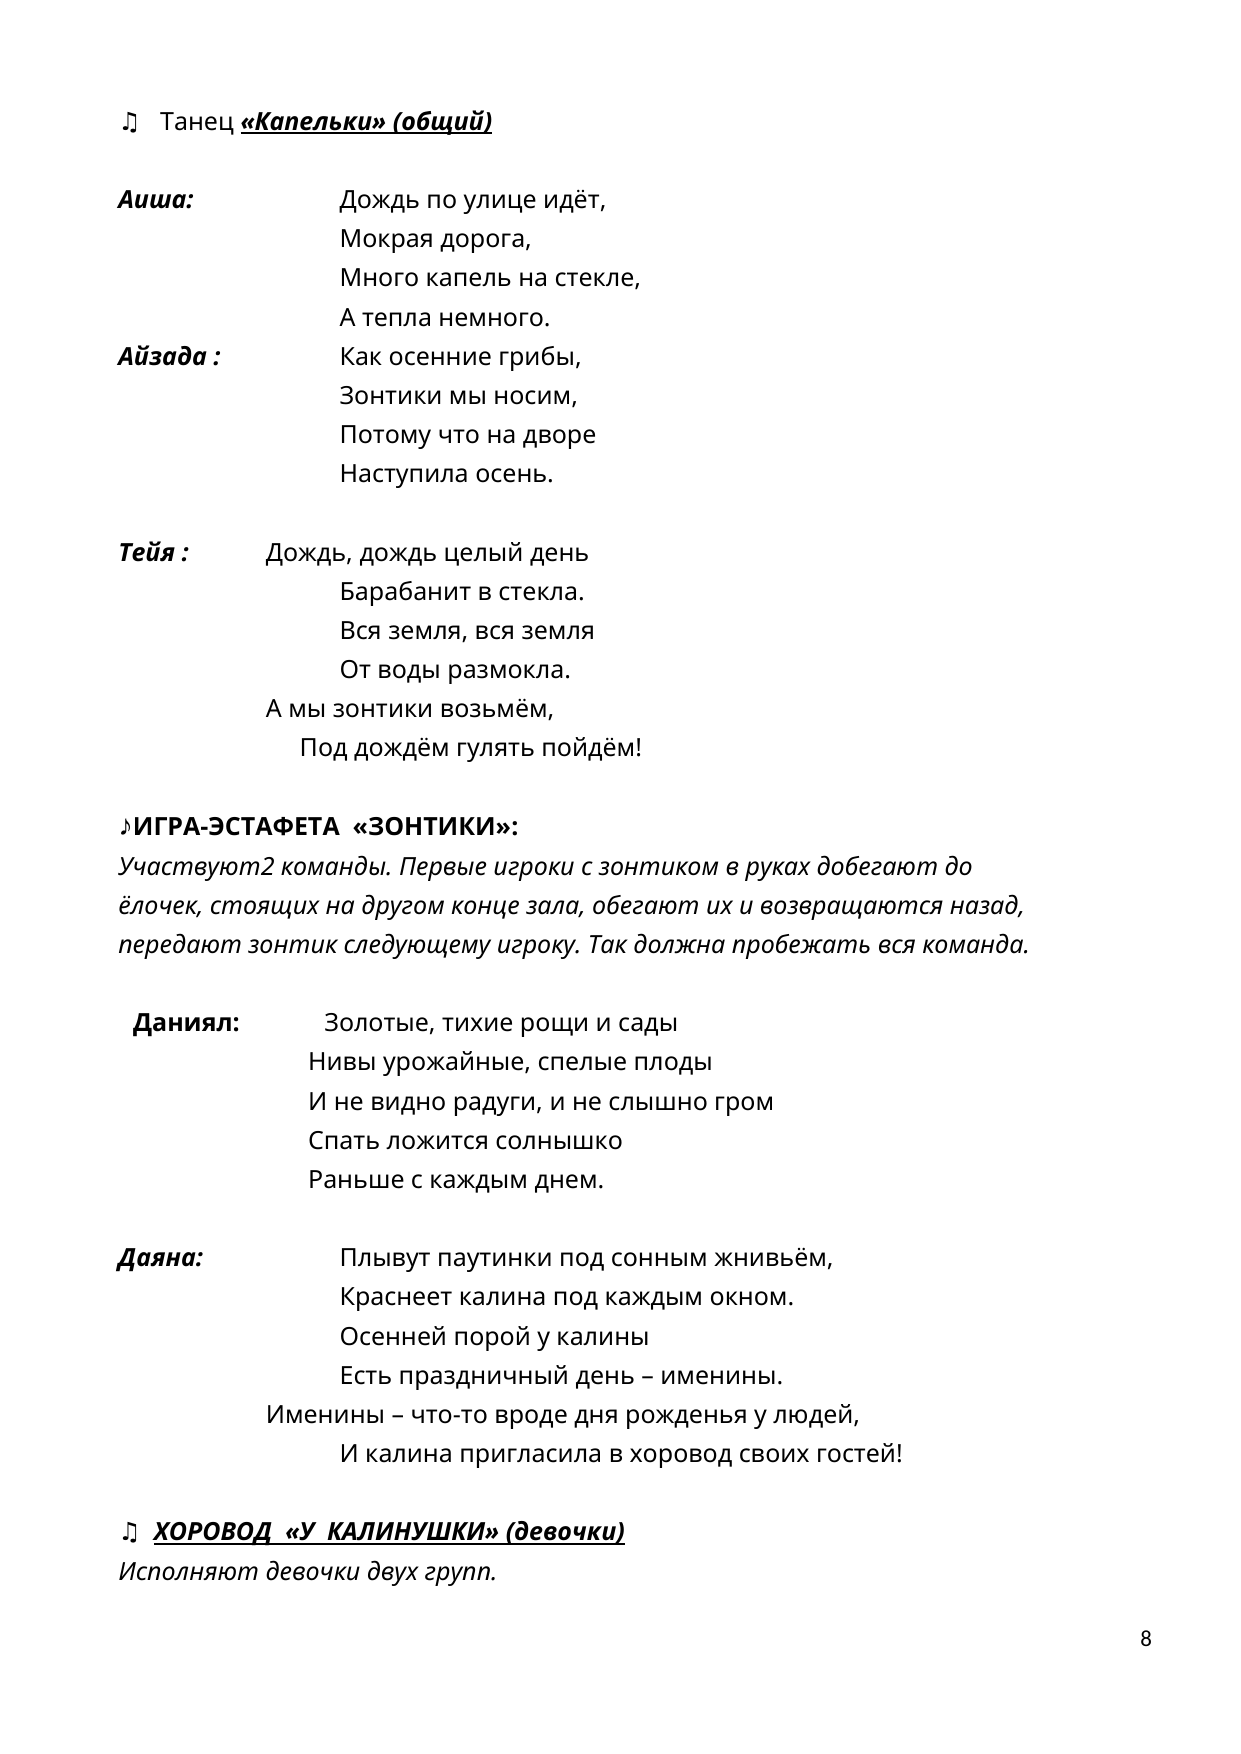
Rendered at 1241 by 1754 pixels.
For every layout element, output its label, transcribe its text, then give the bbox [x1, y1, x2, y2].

text Барабанит в стекла. [266, 573, 1152, 607]
text Именины – что-то вроде дня рожденья у людей, [118, 1396, 1152, 1431]
text Осенней порой у калины [266, 1318, 1152, 1352]
text И калина пригласила в хоровод своих гостей! [266, 1436, 1152, 1470]
text Даниял: Золотые, тихие рощи и сады [133, 1005, 1152, 1039]
text Нивы урожайные, спелые плоды [133, 1044, 1152, 1078]
text Участвуют2 команды. Первые игроки с зонтиком в руках добегают до [118, 848, 1152, 882]
text ♫ Танец «Капельки» (общий) [118, 103, 1152, 137]
text Зонтики мы носим, [266, 378, 1152, 412]
text Мокрая дорога, [266, 221, 1152, 255]
text Есть праздничный день – именины. [266, 1357, 1152, 1391]
text Айзада : Как осенние грибы, [118, 338, 1152, 372]
text От воды размокла. [266, 652, 1152, 686]
text Краснеет калина под каждым окном. [266, 1279, 1152, 1313]
text Потому что на дворе [266, 417, 1152, 451]
text передают зонтик следующему игроку. Так должна пробежать вся команда. [118, 926, 1152, 961]
text И не видно радуги, и не слышно гром [133, 1083, 1152, 1117]
text А мы зонтики возьмём, Под дождём гулять пойдём! [118, 691, 1152, 764]
text Даяна: Плывут паутинки под сонным жнивьём, [118, 1240, 1152, 1274]
text Спать ложится солнышко [133, 1122, 1152, 1156]
text Раньше с каждым днем. [133, 1161, 1152, 1196]
text Аиша: Дождь по улице идёт, [118, 182, 1152, 216]
text Тейя : Дождь, дождь целый день [118, 534, 1152, 568]
text ♫ ХОРОВОД «У КАЛИНУШКИ» (девочки) [118, 1514, 1152, 1548]
text ёлочек, стоящих на другом конце зала, обегают их и возвращаются назад, [118, 887, 1152, 921]
text Наступила осень. [266, 456, 1152, 490]
text Много капель на стекле, [266, 260, 1152, 294]
text Исполняют девочки двух групп. [118, 1553, 1152, 1587]
text А тепла немного. [266, 299, 1152, 333]
text ♪ИГРА-ЭСТАФЕТА «ЗОНТИКИ»: [118, 808, 1152, 843]
text Вся земля, вся земля [266, 613, 1152, 647]
